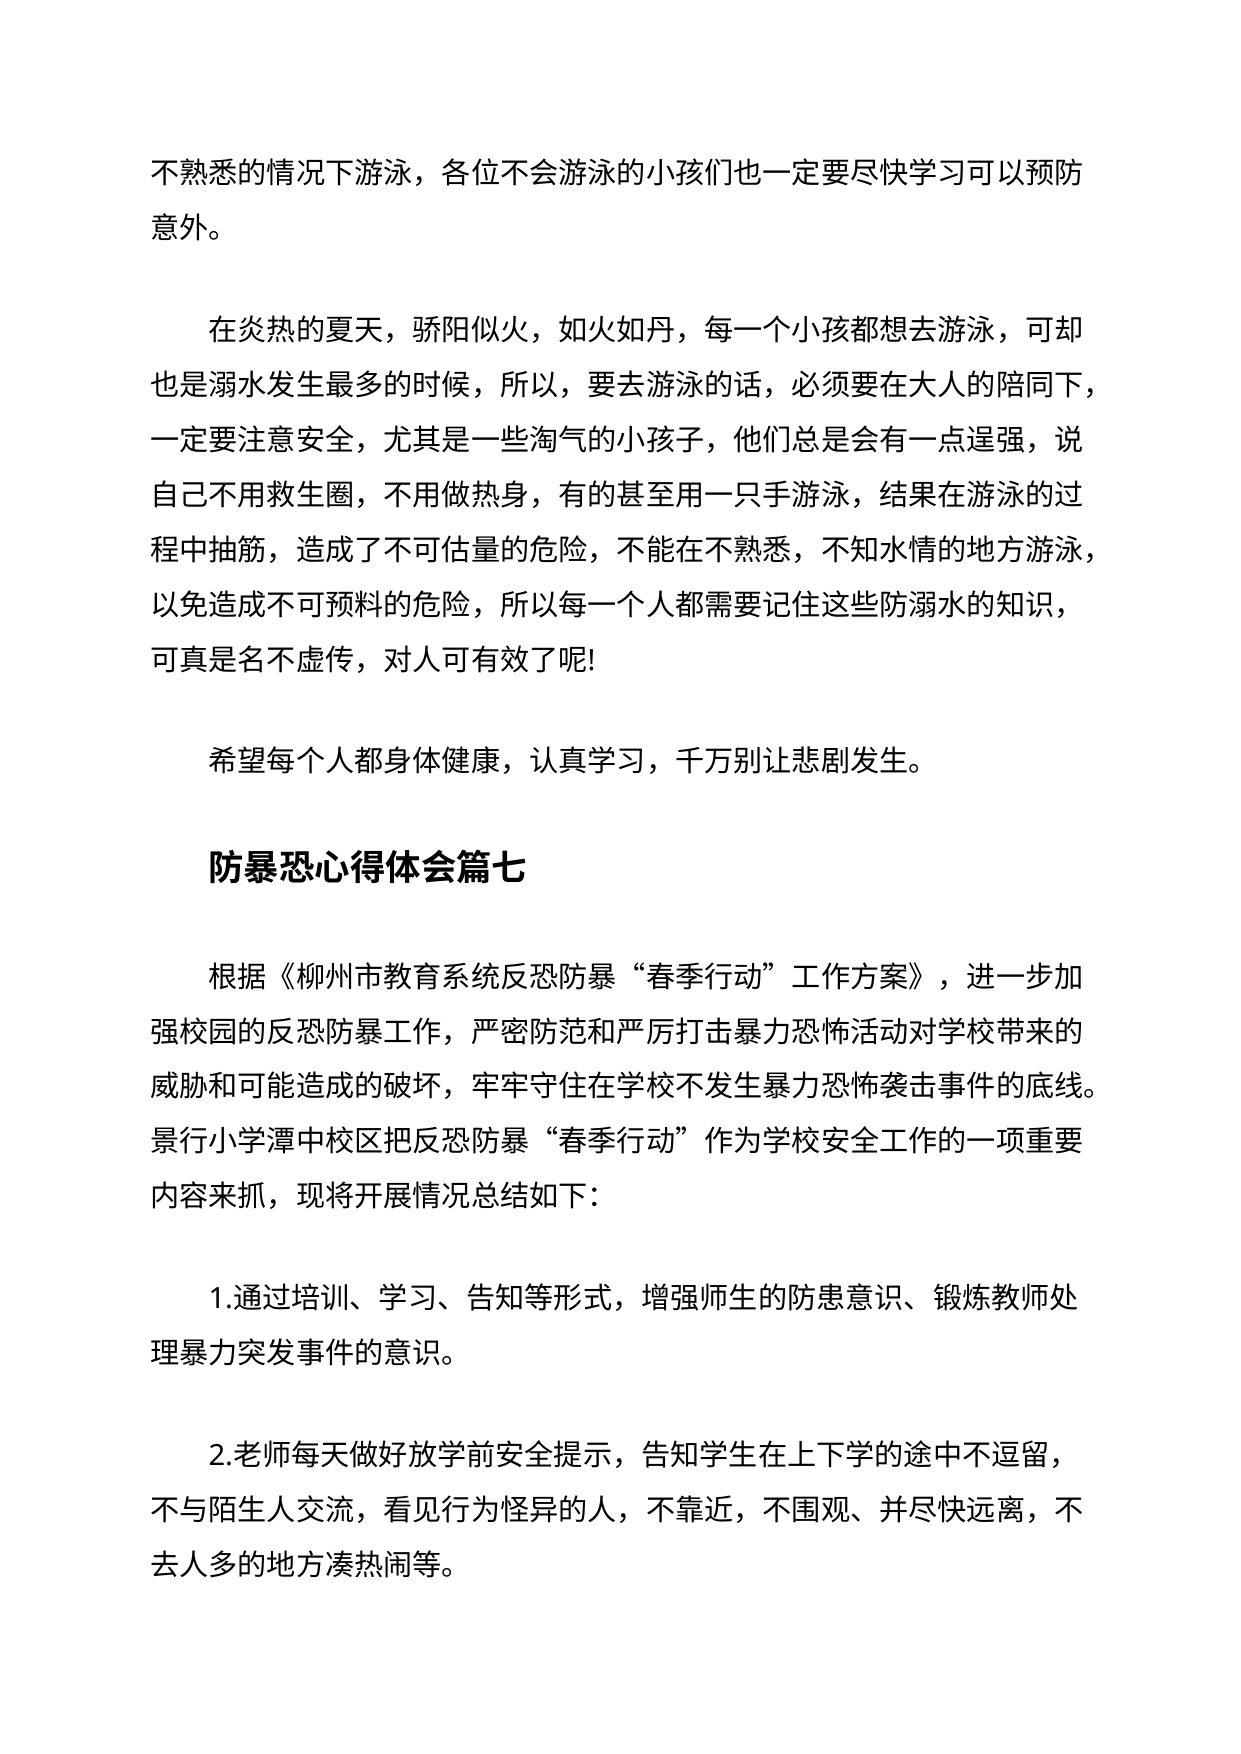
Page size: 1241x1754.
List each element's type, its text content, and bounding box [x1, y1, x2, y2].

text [150, 150, 1090, 247]
text 在炎热的夏天，骄阳似火，如火如丹，每一个小孩都想去游泳，可却也是溺水发生最多的时候，所以，要去游泳的话，必须要在大人的陪同下，一定要注意安全，尤其是一些淘气的小孩子，他们总是会有一点逞强，说自己不用救生圈，不用做热身，有的甚至用一只手游泳，结果在游泳的过程中抽筋，造成了不可估量的危险，不能在不熟悉，不知水情的地方游泳，以免造成不可预料的危险，所以每一个人都需要记住这些防溺水的知识，可真是名不虚传，对人可有效了呢! [150, 307, 1090, 678]
text 希望每个人都身体健康，认真学习，千万别让悲剧发生。 [150, 738, 1090, 780]
text 防暴恐心得体会篇七 [150, 840, 1090, 891]
text 2.老师每天做好放学前安全提示，告知学生在上下学的途中不逗留，不与陌生人交流，看见行为怪异的人，不靠近，不围观、并尽快远离，不去人多的地方凑热闹等。 [150, 1431, 1090, 1583]
text 根据《柳州市教育系统反恐防暴“春季行动”工作方案》，进一步加强校园的反恐防暴工作，严密防范和严厉打击暴力恐怖活动对学校带来的威胁和可能造成的破坏，牢牢守住在学校不发生暴力恐怖袭击事件的底线。景行小学潭中校区把反恐防暴“春季行动”作为学校安全工作的一项重要内容来抓，现将开展情况总结如下： [150, 953, 1090, 1215]
text 1.通过培训、学习、告知等形式，增强师生的防患意识、锻炼教师处理暴力突发事件的意识。 [150, 1274, 1090, 1372]
